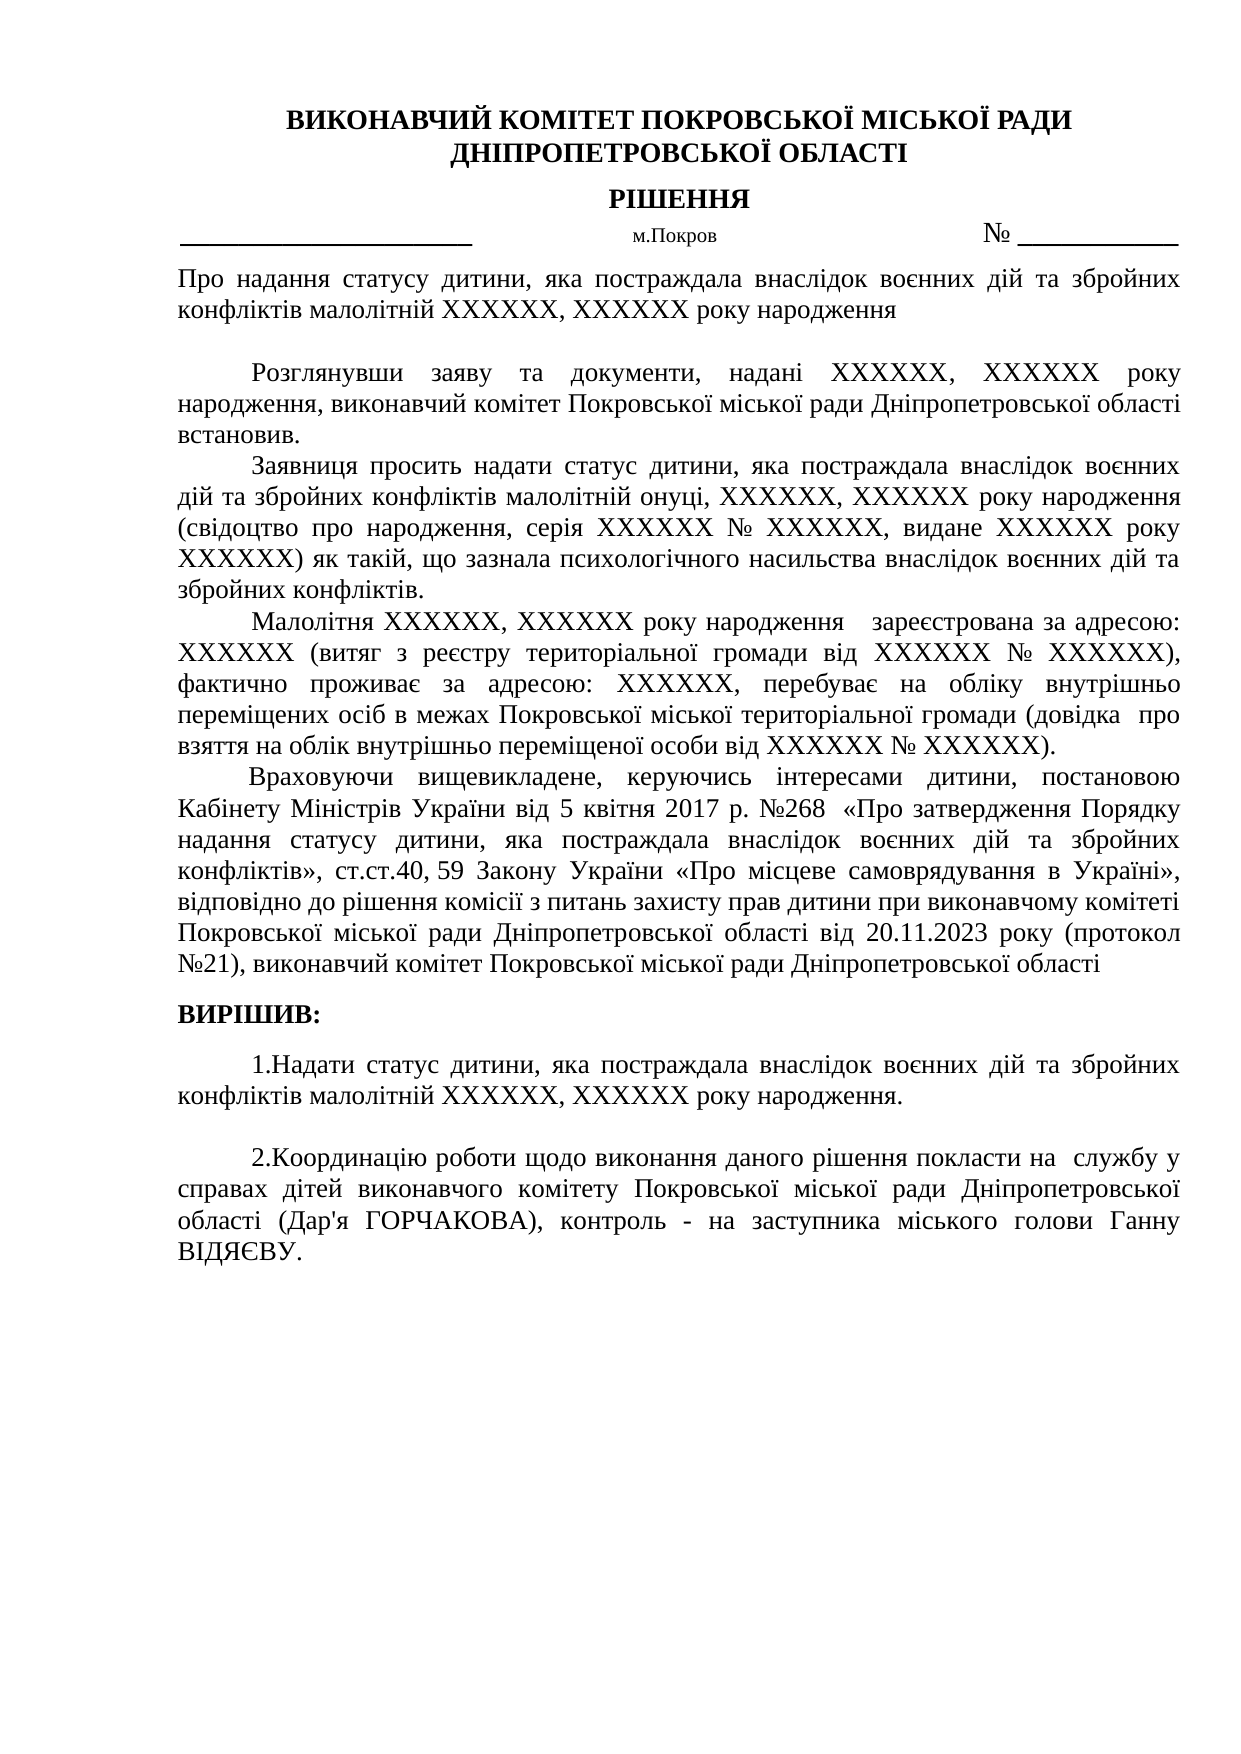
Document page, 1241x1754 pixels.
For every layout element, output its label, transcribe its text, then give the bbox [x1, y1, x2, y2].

text Заявниця просить надати статус дитини, яка постраждала внаслідок воєнних дій та збройних конфліктів малолітній онуці, ХХХХХХ, ХХХХХХ року народження (свідоцтво про народження, серія ХХХХХХ № ХХХХХХ, видане ХХХХХХ року ХХХХХХ) як такій, що зазнала психологічного насильства внаслідок воєнних дій та збройних конфліктів. [177, 449, 1181, 605]
text 2.Координацію роботи щодо виконання даного рішення покласти на службу у справах дітей виконавчого комітету Покровської міської ради Дніпропетровської області (Дар'я ГОРЧАКОВА), контроль - на заступника міського голови Ганну ВІДЯЄВУ. [177, 1141, 1181, 1266]
text Про надання статусу дитини, яка постраждала внаслідок воєнних дій та збройних конфліктів малолітній ХХХХХХ, ХХХХХХ року народження [177, 262, 1181, 324]
text Малолітня ХХХХХХ, ХХХХХХ року народження зареєстрована за адресою: ХХХХХХ (витяг з реєстру територіальної громади від ХХХХХХ № ХХХХХХ), фактично проживає за адресою: ХХХХХХ, перебуває на обліку внутрішньо переміщених осіб в межах Покровської міської територіальної громади (довідка про взяття на облік внутрішньо переміщеної особи від ХХХХХХ № ХХХХХХ). [177, 605, 1181, 761]
text ВИРІШИВ: [177, 998, 1181, 1029]
text Враховуючи вищевикладене, керуючись інтересами дитини, постановою Кабінету Міністрів України від 5 квітня 2017 р. №268 «Про затвердження Порядку надання статусу дитини, яка постраждала внаслідок воєнних дій та збройних конфліктів», ст.ст.40, 59 Закону України «Про місцеве самоврядування в Україні», відповідно до рішення комісії з питань захисту прав дитини при виконавчому комітеті Покровської міської ради Дніпропетровської області від 20.11.2023 року (протокол №21), виконавчий комітет Покровської міської ради Дніпропетровської області [177, 761, 1181, 978]
text ____________________ м.Покров № ___________ [177, 215, 1181, 248]
text ДНІПРОПЕТРОВСЬКОЇ ОБЛАСТІ [177, 136, 1181, 168]
text РІШЕННЯ [177, 183, 1181, 215]
text Розглянувши заяву та документи, надані ХХХХХХ, ХХХХХХ року народження, виконавчий комітет Покровської міської ради Дніпропетровської області встановив. [177, 356, 1181, 449]
text 1.Надати статус дитини, яка постраждала внаслідок воєнних дій та збройних конфліктів малолітній ХХХХХХ, ХХХХХХ року народження. [177, 1048, 1181, 1110]
text ВИКОНАВЧИЙ КОМІТЕТ ПОКРОВСЬКОЇ МІСЬКОЇ РАДИ [177, 103, 1181, 136]
